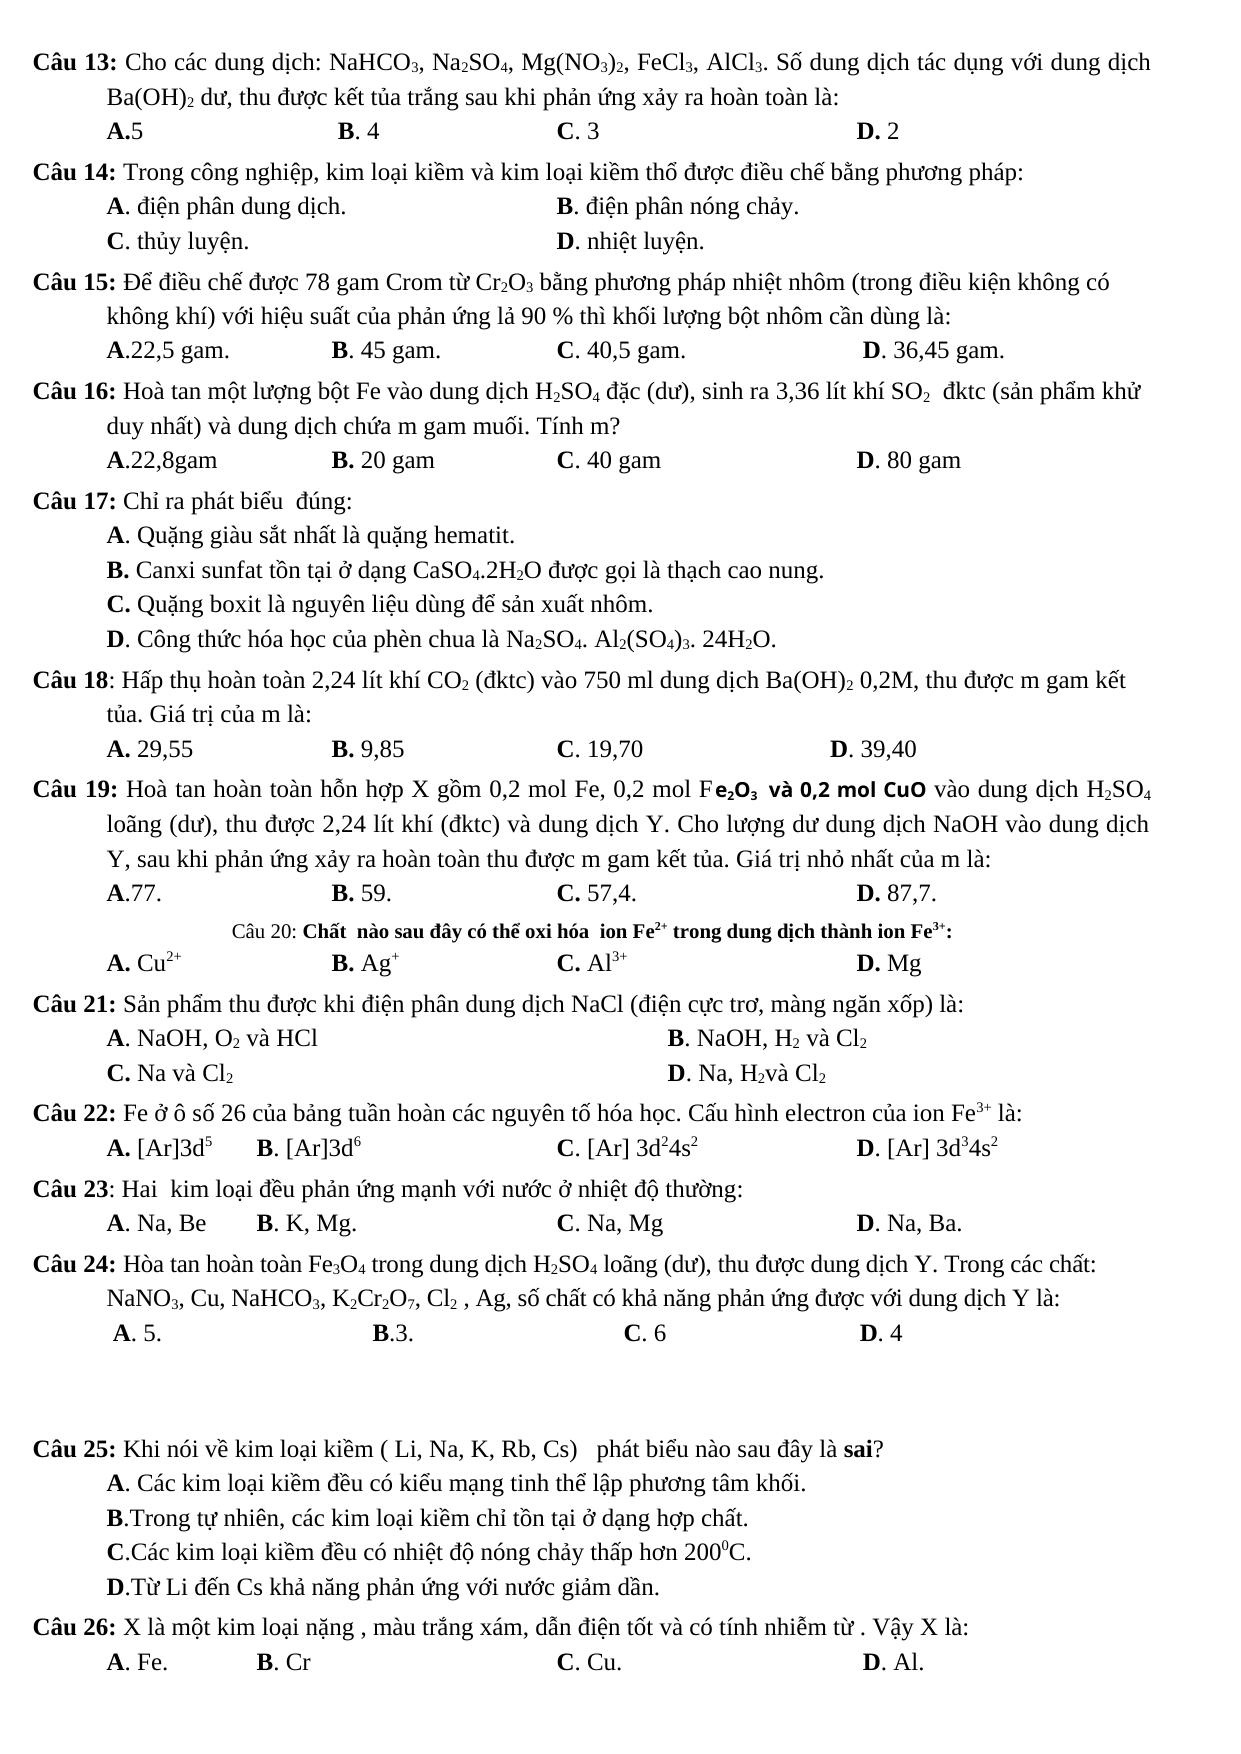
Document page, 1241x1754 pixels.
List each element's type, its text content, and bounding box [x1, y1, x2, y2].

text Câu 22: Fe ở ô số 26 của bảng tuần hoàn các nguyên tố hóa học. Cấu hình electron của ion Fe3+ là: [32, 1098, 1152, 1127]
text A. Các kim loại kiềm đều có kiểu mạng tinh thể lập phương tâm khối. [106, 1468, 1152, 1497]
text D. Công thức hóa học của phèn chua là Na2SO4. Al2(SO4)3. 24H2O. [32, 624, 1152, 653]
text Câu 17: Chỉ ra phát biểu đúng: [32, 486, 1152, 515]
subtitle Câu 20: Chất nào sau đây có thể oxi hóa ion Fe2+ trong dung dịch thành ion Fe3+: [32, 919, 1152, 943]
text Câu 25: Khi nói về kim loại kiềm ( Li, Na, K, Rb, Cs) phát biểu nào sau đây là sai? [32, 1434, 1152, 1463]
text C. thủy luyện. D. nhiệt luyện. [32, 226, 1152, 255]
list A. NaOH, O2 và HCl B. NaOH, H2 và Cl2 [32, 1023, 1152, 1052]
text Câu 16: Hoà tan một lượng bột Fe vào dung dịch H2SO4 đặc (dư), sinh ra 3,36 lít khí SO2 đktc (sản phẩm khử duy nhất) và dung dịch chứa m gam muối. Tính m? [32, 376, 1152, 439]
text A. Fe. B. Cr C. Cu. D. Al. [106, 1647, 1152, 1676]
text D.Từ Li đến Cs khả năng phản ứng với nước giảm dần. [106, 1572, 1152, 1601]
text A. Cu2+ B. Ag+ C. Al3+ D. Mg [32, 948, 1152, 977]
text A.22,8gam B. 20 gam C. 40 gam D. 80 gam [32, 445, 1152, 474]
text Câu 19: Hoà tan hoàn toàn hỗn hợp X gồm 0,2 mol Fe, 0,2 mol Fe2O3 và 0,2 mol CuO vào dung dịch H2SO4 loãng (dư), thu được 2,24 lít khí (đktc) và dung dịch Y. Cho lượng dư dung dịch NaOH vào dung dịch Y, sau khi phản ứng xảy ra hoàn toàn thu được m gam kết tủa. Giá trị nhỏ nhất của m là: [32, 774, 1152, 873]
text C.Các kim loại kiềm đều có nhiệt độ nóng chảy thấp hơn 2000C. [106, 1537, 1152, 1566]
text B. Canxi sunfat tồn tại ở dạng CaSO4.2H2O được gọi là thạch cao nung. [32, 555, 1152, 584]
text B.Trong tự nhiên, các kim loại kiềm chỉ tồn tại ở dạng hợp chất. [106, 1503, 1152, 1532]
text A. Quặng giàu sắt nhất là quặng hematit. [32, 521, 1152, 549]
text A. 5. B.3. C. 6 D. 4 [106, 1318, 1152, 1347]
text Câu 15: Để điều chế được 78 gam Crom từ Cr2O3 bằng phương pháp nhiệt nhôm (trong điều kiện không có không khí) với hiệu suất của phản ứng lả 90 % thì khối lượng bột nhôm cần dùng là: [32, 267, 1152, 330]
text Câu 26: X là một kim loại nặng , màu trắng xám, dẫn điện tốt và có tính nhiễm từ . Vậy X là: [32, 1612, 1152, 1641]
text Câu 18: Hấp thụ hoàn toàn 2,24 lít khí CO2 (đktc) vào 750 ml dung dịch Ba(OH)2 0,2M, thu được m gam kết tủa. Giá trị của m là: [32, 665, 1152, 728]
text A.22,5 gam. B. 45 gam. C. 40,5 gam. D. 36,45 gam. [32, 336, 1152, 364]
text Câu 23: Hai kim loại đều phản ứng mạnh với nước ở nhiệt độ thường: [32, 1174, 1152, 1202]
text A. [Ar]3d5 B. [Ar]3d6 C. [Ar] 3d24s2 D. [Ar] 3d34s2 [32, 1133, 1152, 1162]
list C. Na và Cl2 D. Na, H2và Cl2 [32, 1058, 1152, 1087]
text A. điện phân dung dịch. B. điện phân nóng chảy. [32, 191, 1152, 220]
text C. Quặng boxit là nguyên liệu dùng để sản xuất nhôm. [32, 589, 1152, 618]
text Câu 14: Trong công nghiệp, kim loại kiềm và kim loại kiềm thổ được điều chế bằng phương pháp: [32, 157, 1152, 186]
text Câu 24: Hòa tan hoàn toàn Fe3O4 trong dung dịch H2SO4 loãng (dư), thu được dung dịch Y. Trong các chất: NaNO3, Cu, NaHCO3, K2Cr2O7, Cl2 , Ag, số chất có khả năng phản ứng được với dung dịch Y là: [32, 1249, 1152, 1312]
text A. 29,55 B. 9,85 C. 19,70 D. 39,40 [32, 734, 1152, 762]
text A.77. B. 59. C. 57,4. D. 87,7. [32, 878, 1152, 907]
text A. Na, Be B. K, Mg. C. Na, Mg D. Na, Ba. [32, 1208, 1152, 1237]
list A.5 B. 4 C. 3 D. 2 [32, 116, 1152, 145]
list Câu 13: Cho các dung dịch: NaHCO3, Na2SO4, Mg(NO3)2, FeCl3, AlCl3. Số dung dịch tác dụng với dung dịch Ba(OH)2 dư, thu được kết tủa trắng sau khi phản ứng xảy ra hoàn toàn là: [32, 47, 1152, 111]
list Câu 21: Sản phẩm thu được khi điện phân dung dịch NaCl (điện cực trơ, màng ngăn xốp) là: [32, 989, 1152, 1018]
